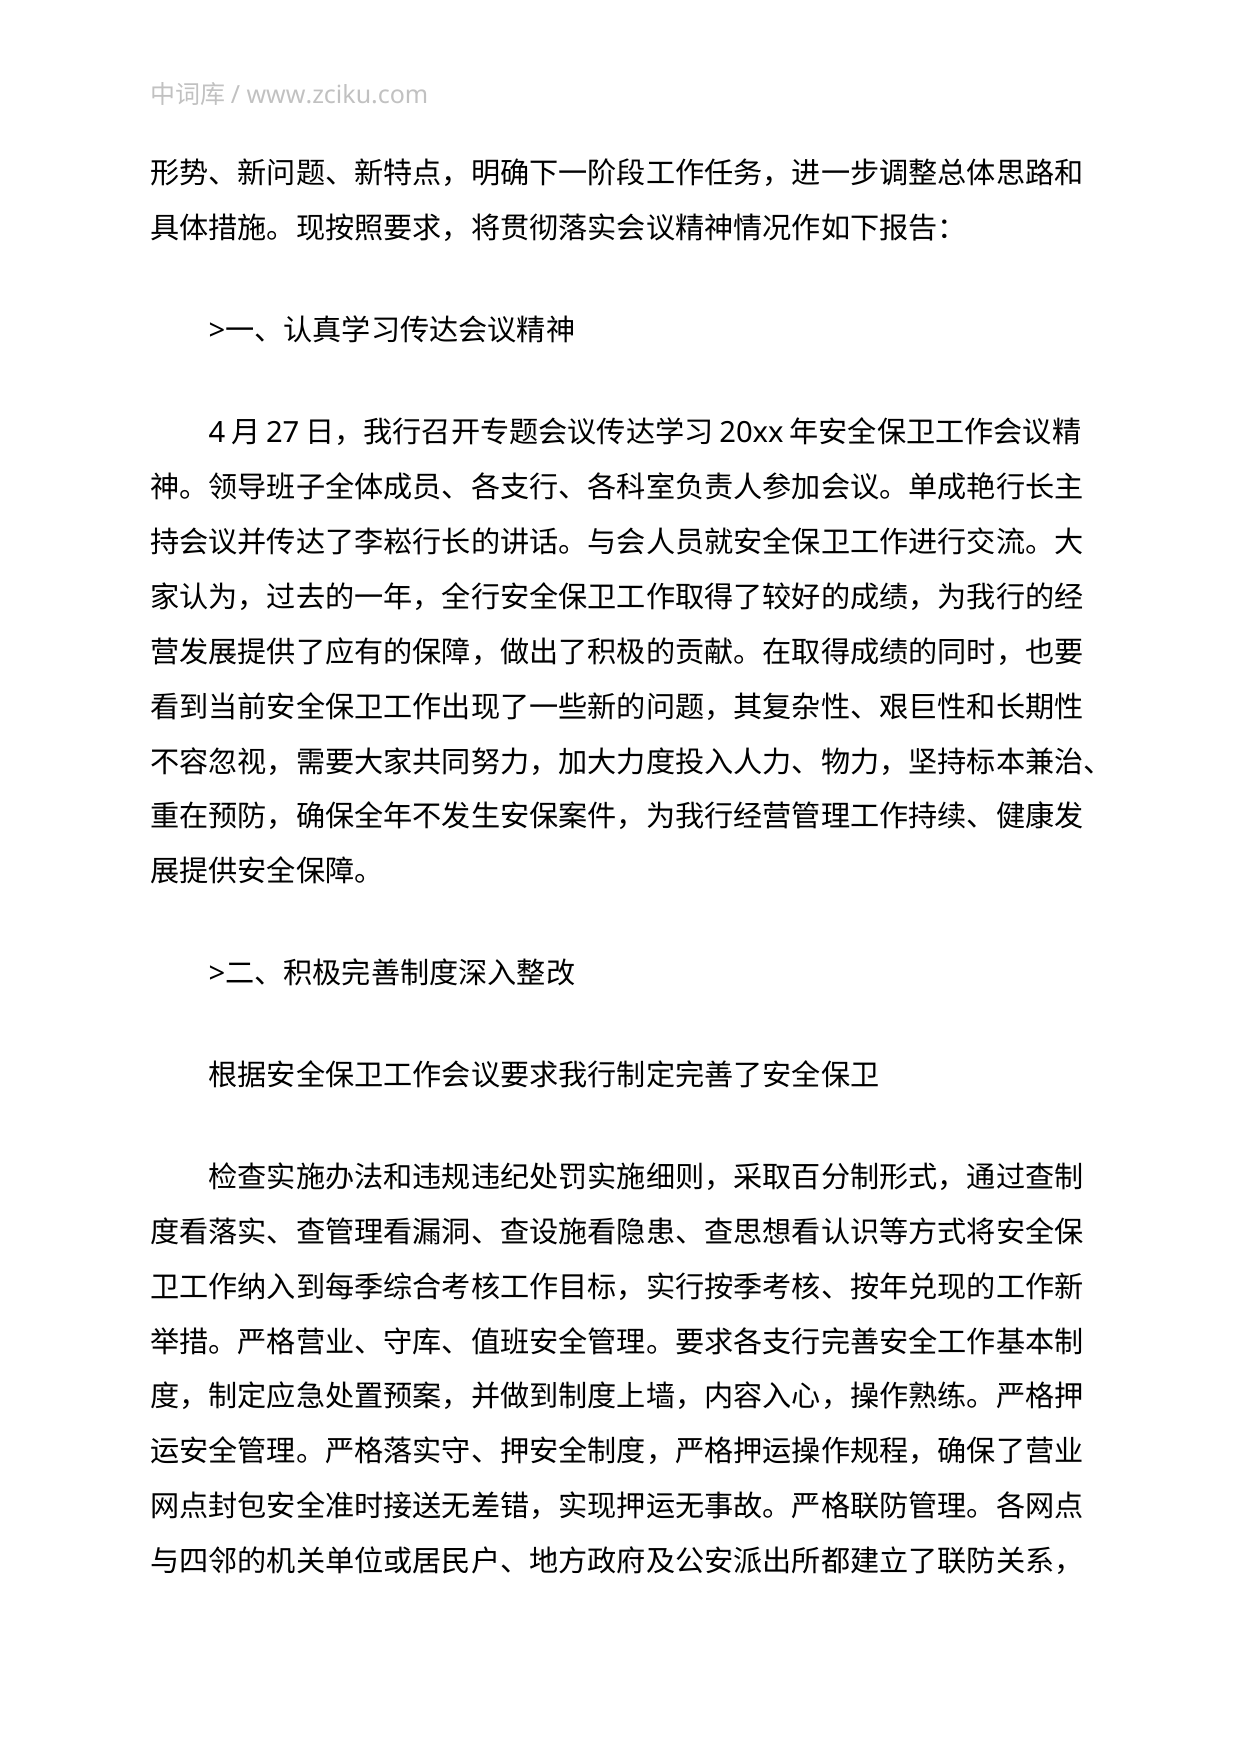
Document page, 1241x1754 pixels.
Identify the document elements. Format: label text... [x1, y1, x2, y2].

text >一、认真学习传达会议精神 [150, 307, 1090, 349]
text 根据安全保卫工作会议要求我行制定完善了安全保卫 [150, 1052, 1090, 1094]
text 4月27日，我行召开专题会议传达学习20xx年安全保卫工作会议精神。领导班子全体成员、各支行、各科室负责人参加会议。单成艳行长主持会议并传达了李崧行长的讲话。与会人员就安全保卫工作进行交流。大家认为，过去的一年，全行安全保卫工作取得了较好的成绩，为我行的经营发展提供了应有的保障，做出了积极的贡献。在取得成绩的同时，也要看到当前安全保卫工作出现了一些新的问题，其复杂性、艰巨性和长期性不容忽视，需要大家共同努力，加大力度投入人力、物力，坚持标本兼治、重在预防，确保全年不发生安保案件，为我行经营管理工作持续、健康发展提供安全保障。 [150, 409, 1090, 890]
text >二、积极完善制度深入整改 [150, 950, 1090, 992]
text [150, 1153, 1090, 1580]
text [150, 150, 1090, 247]
